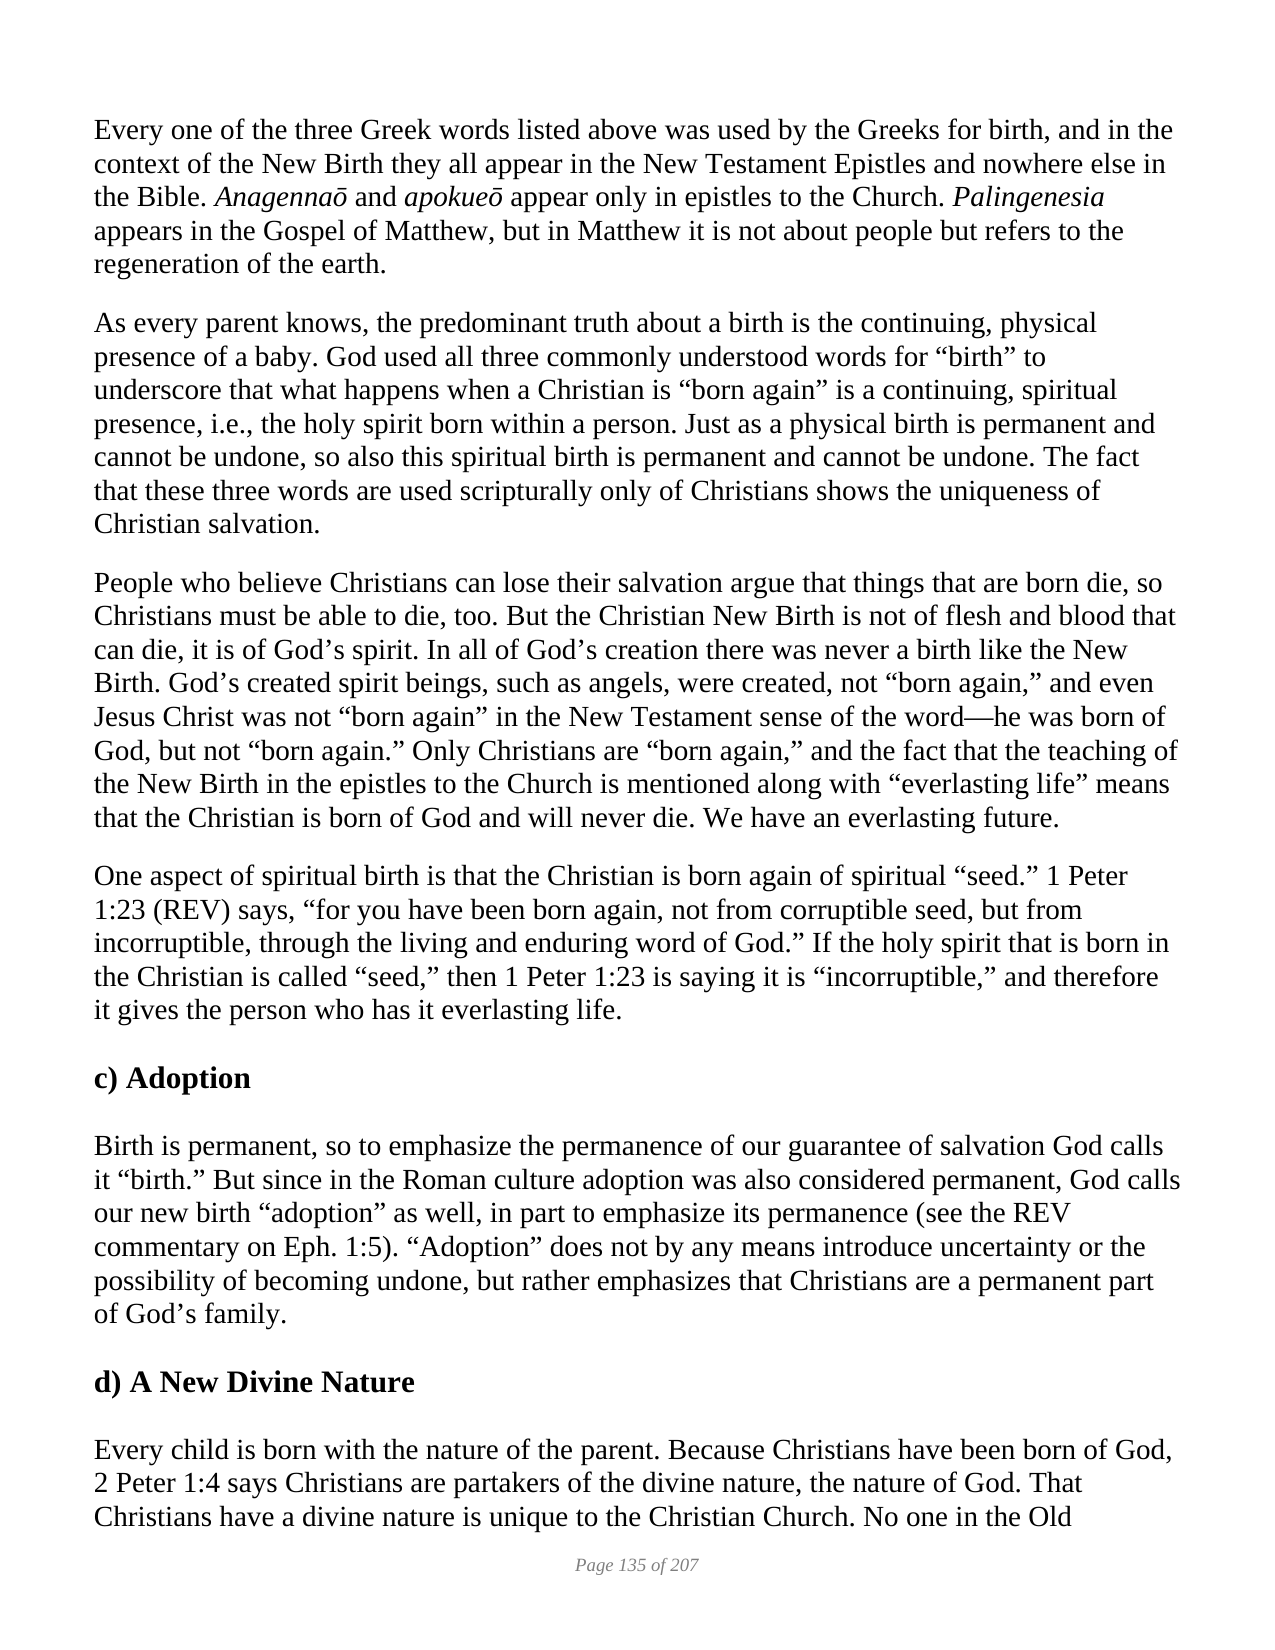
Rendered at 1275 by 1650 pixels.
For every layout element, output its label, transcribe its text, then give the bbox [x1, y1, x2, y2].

text Birth is permanent, so to emphasize the permanence of our guarantee of salvation God calls it “birth.” But since in the Roman culture adoption was also considered permanent, God calls our new birth “adoption” as well, in part to emphasize its permanence (see the REV commentary on Eph. 1:5). “Adoption” does not by any means introduce uncertainty or the possibility of becoming undone, but rather emphasizes that Christians are a permanent part of God’s family. [94, 1128, 1181, 1330]
text One aspect of spiritual birth is that the Christian is born again of spiritual “seed.” 1 Peter 1:23 (REV) says, “for you have been born again, not from corruptible seed, but from incorruptible, through the living and enduring word of God.” If the holy spirit that is born in the Christian is called “seed,” then 1 Peter 1:23 is saying it is “incorruptible,” and therefore it gives the person who has it everlasting life. [94, 858, 1181, 1026]
text People who believe Christians can lose their salvation argue that things that are born die, so Christians must be able to die, too. But the Christian New Birth is not of flesh and blood that can die, it is of God’s spirit. In all of God’s creation there was never a birth like the New Birth. God’s created spirit beings, such as angels, were created, not “born again,” and even Jesus Christ was not “born again” in the New Testament sense of the word—he was born of God, but not “born again.” Only Christians are “born again,” and the fact that the teaching of the New Birth in the epistles to the Church is mentioned along with “everlasting life” means that the Christian is born of God and will never die. We have an everlasting future. [94, 565, 1181, 833]
text As every parent knows, the predominant truth about a birth is the continuing, physical presence of a baby. God used all three commonly understood words for “birth” to underscore that what happens when a Christian is “born again” is a continuing, spiritual presence, i.e., the holy spirit born within a person. Just as a physical birth is permanent and cannot be undone, so also this spiritual birth is permanent and cannot be undone. The fact that these three words are used scripturally only of Christians shows the uniqueness of Christian salvation. [94, 305, 1181, 540]
text c) Adoption [94, 1059, 1181, 1095]
text Every one of the three Greek words listed above was used by the Greeks for birth, and in the context of the New Birth they all appear in the New Testament Epistles and nowhere else in the Bible. Anagennaō and apokueō appear only in epistles to the Church. Palingenesia appears in the Gospel of Matthew, but in Matthew it is not about people but refers to the regeneration of the earth. [94, 112, 1181, 280]
text d) A New Divine Nature [94, 1363, 1181, 1399]
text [94, 1432, 1181, 1533]
